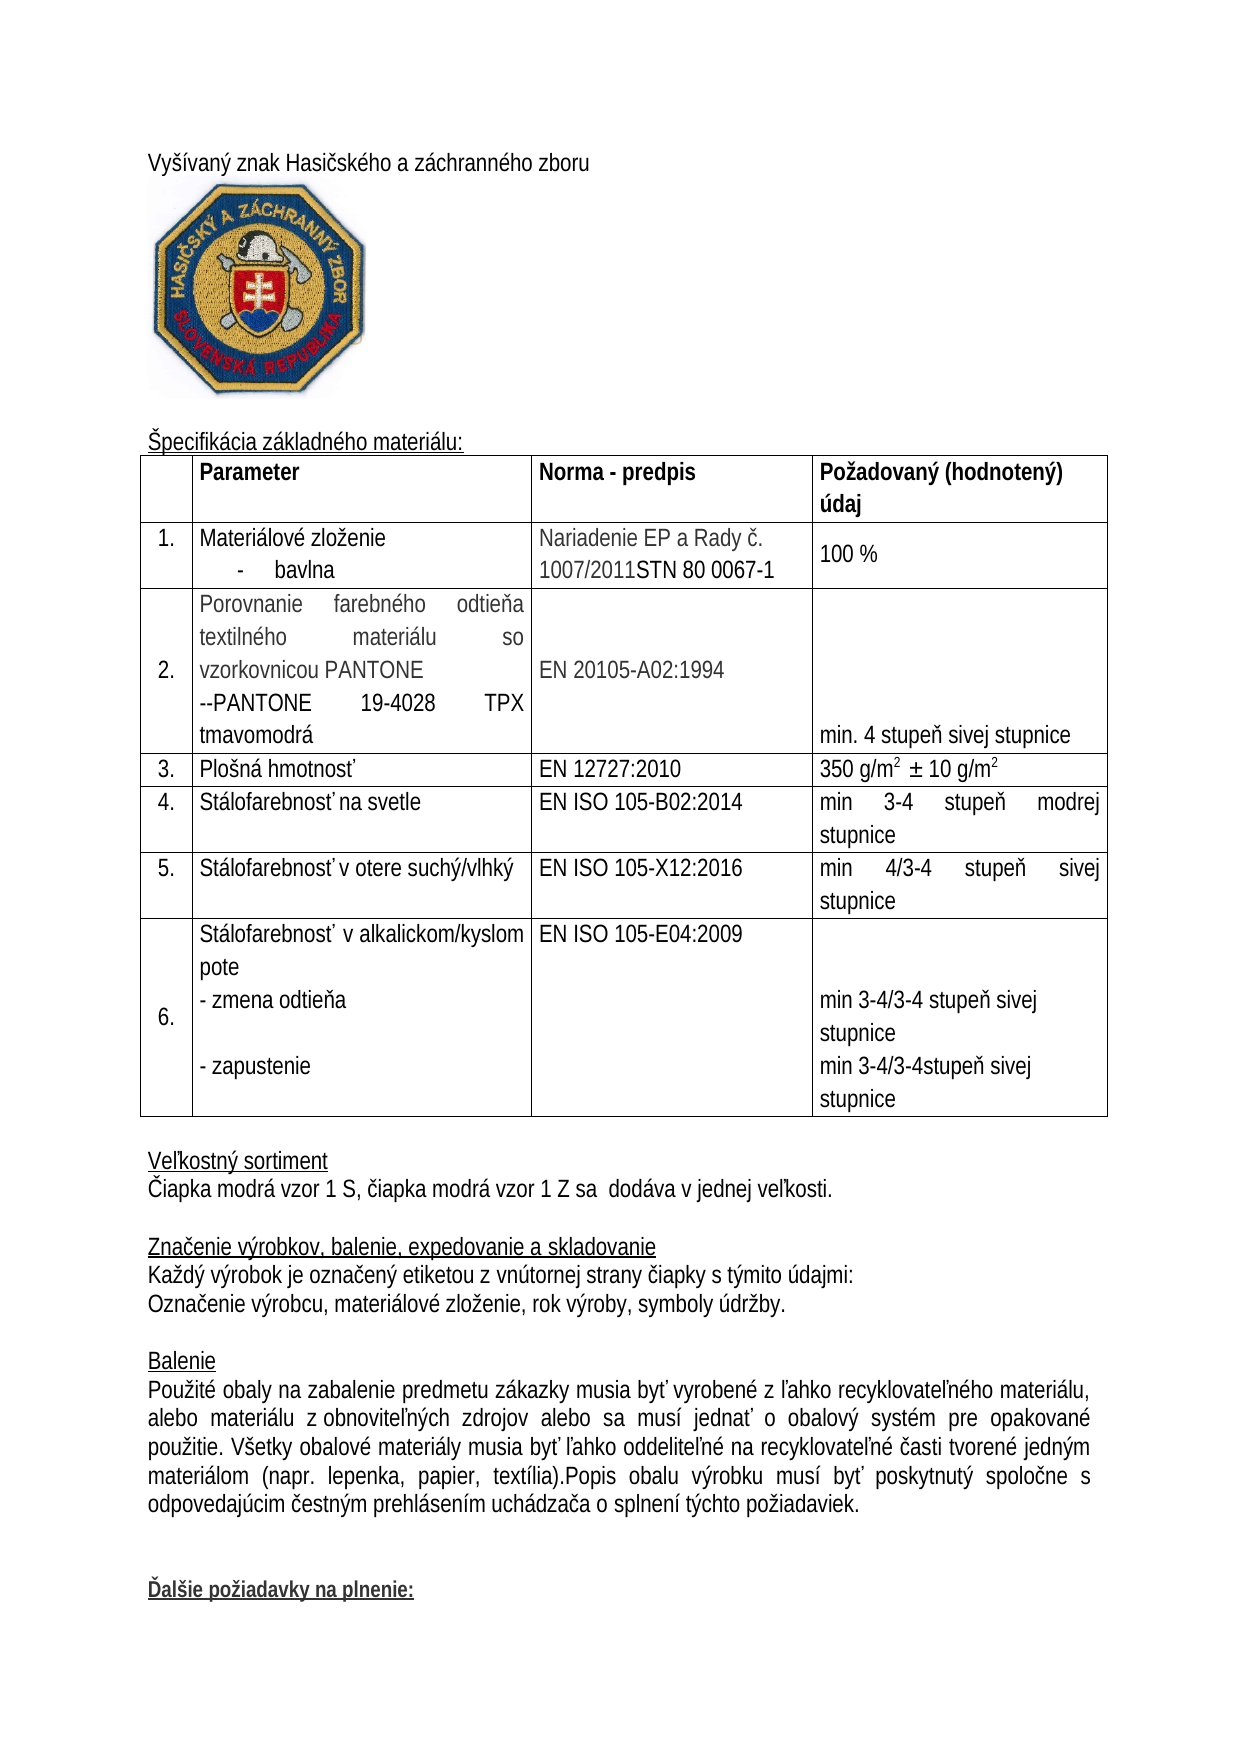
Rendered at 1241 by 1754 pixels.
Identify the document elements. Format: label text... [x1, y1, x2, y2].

table_cell Materiálové zloženie bavlna [193, 523, 531, 588]
table_header [141, 456, 192, 522]
table_cell min 4/3-4 stupeň sivej stupnice [813, 853, 1107, 918]
text Použité obaly na zabalenie predmetu zákazky musia byť vyrobené z ľahko recyklovateľného materiálu, alebo materiálu z obnoviteľných zdrojov alebo sa musí jednať o obalový systém pre opakované použitie. Všetky obalové materiály musia byť ľahko oddeliteľné na recyklovateľné časti tvorené jedným materiálom (napr. lepenka, papier, textília).Popis obalu výrobku musí byť poskytnutý spoločne s odpovedajúcim čestným prehlásením uchádzača o splnení týchto požiadaviek. [148, 1375, 1093, 1518]
text Značenie výrobkov, balenie, expedovanie a skladovanie [148, 1232, 1093, 1260]
table_cell Porovnanie farebného odtieňa textilného materiálu so vzorkovnicou PANTONE --PANTONE 19-4028 TPX tmavomodrá [193, 589, 531, 753]
text Špecifikácia základného materiálu: [148, 427, 1093, 455]
text Ďalšie požiadavky na plnenie: [148, 1576, 1093, 1602]
table_cell min 3-4 stupeň modrej stupnice [813, 787, 1107, 852]
text Veľkostný sortiment [148, 1146, 1093, 1174]
text Vyšívaný znak Hasičského a záchranného zboru [148, 148, 1093, 176]
text Každý výrobok je označený etiketou z vnútornej strany čiapky s týmito údajmi: [110, 1260, 1093, 1289]
table_cell Plošná hmotnosť [193, 754, 531, 786]
table_cell EN 12727:2010 [532, 754, 812, 786]
table_cell 100 % [813, 523, 1107, 588]
table_cell Stálofarebnosť na svetle [193, 787, 531, 852]
table_cell min 3-4/3-4 stupeň sivej stupnice min 3-4/3-4stupeň sivej stupnice [813, 919, 1107, 1116]
table_header Parameter [193, 456, 531, 522]
text Balenie [148, 1346, 1093, 1375]
table_cell EN ISO 105-X12:2016 [532, 853, 812, 918]
table_cell 350 g/m2 ± 10 g/m2 [813, 754, 1107, 786]
text Čiapka modrá vzor 1 S, čiapka modrá vzor 1 Z sa dodáva v jednej veľkosti. [148, 1174, 1093, 1203]
table_cell 1. [141, 523, 192, 588]
table_cell Nariadenie EP a Rady č. 1007/2011STN 80 0067-1 [532, 523, 812, 588]
table_header Norma - predpis [532, 456, 812, 522]
table_cell EN 20105-A02:1994 [532, 589, 812, 753]
table_cell 4. [141, 787, 192, 852]
table_cell EN ISO 105-B02:2014 [532, 787, 812, 852]
table_cell 2. [141, 589, 192, 753]
table_cell EN ISO 105-E04:2009 [532, 919, 812, 1116]
table_cell min. 4 stupeň sivej stupnice [813, 589, 1107, 753]
text Označenie výrobcu, materiálové zloženie, rok výroby, symboly údržby. [110, 1289, 1093, 1317]
picture [147, 176, 374, 399]
table_header Požadovaný (hodnotený) údaj [813, 456, 1107, 522]
table_cell Stálofarebnosť v otere suchý/vlhký [193, 853, 531, 918]
table_cell 5. [141, 853, 192, 918]
table_cell Stálofarebnosť v alkalickom/kyslom pote - zmena odtieňa - zapustenie [193, 919, 531, 1116]
table_cell 6. [141, 919, 192, 1116]
table_cell 3. [141, 754, 192, 786]
